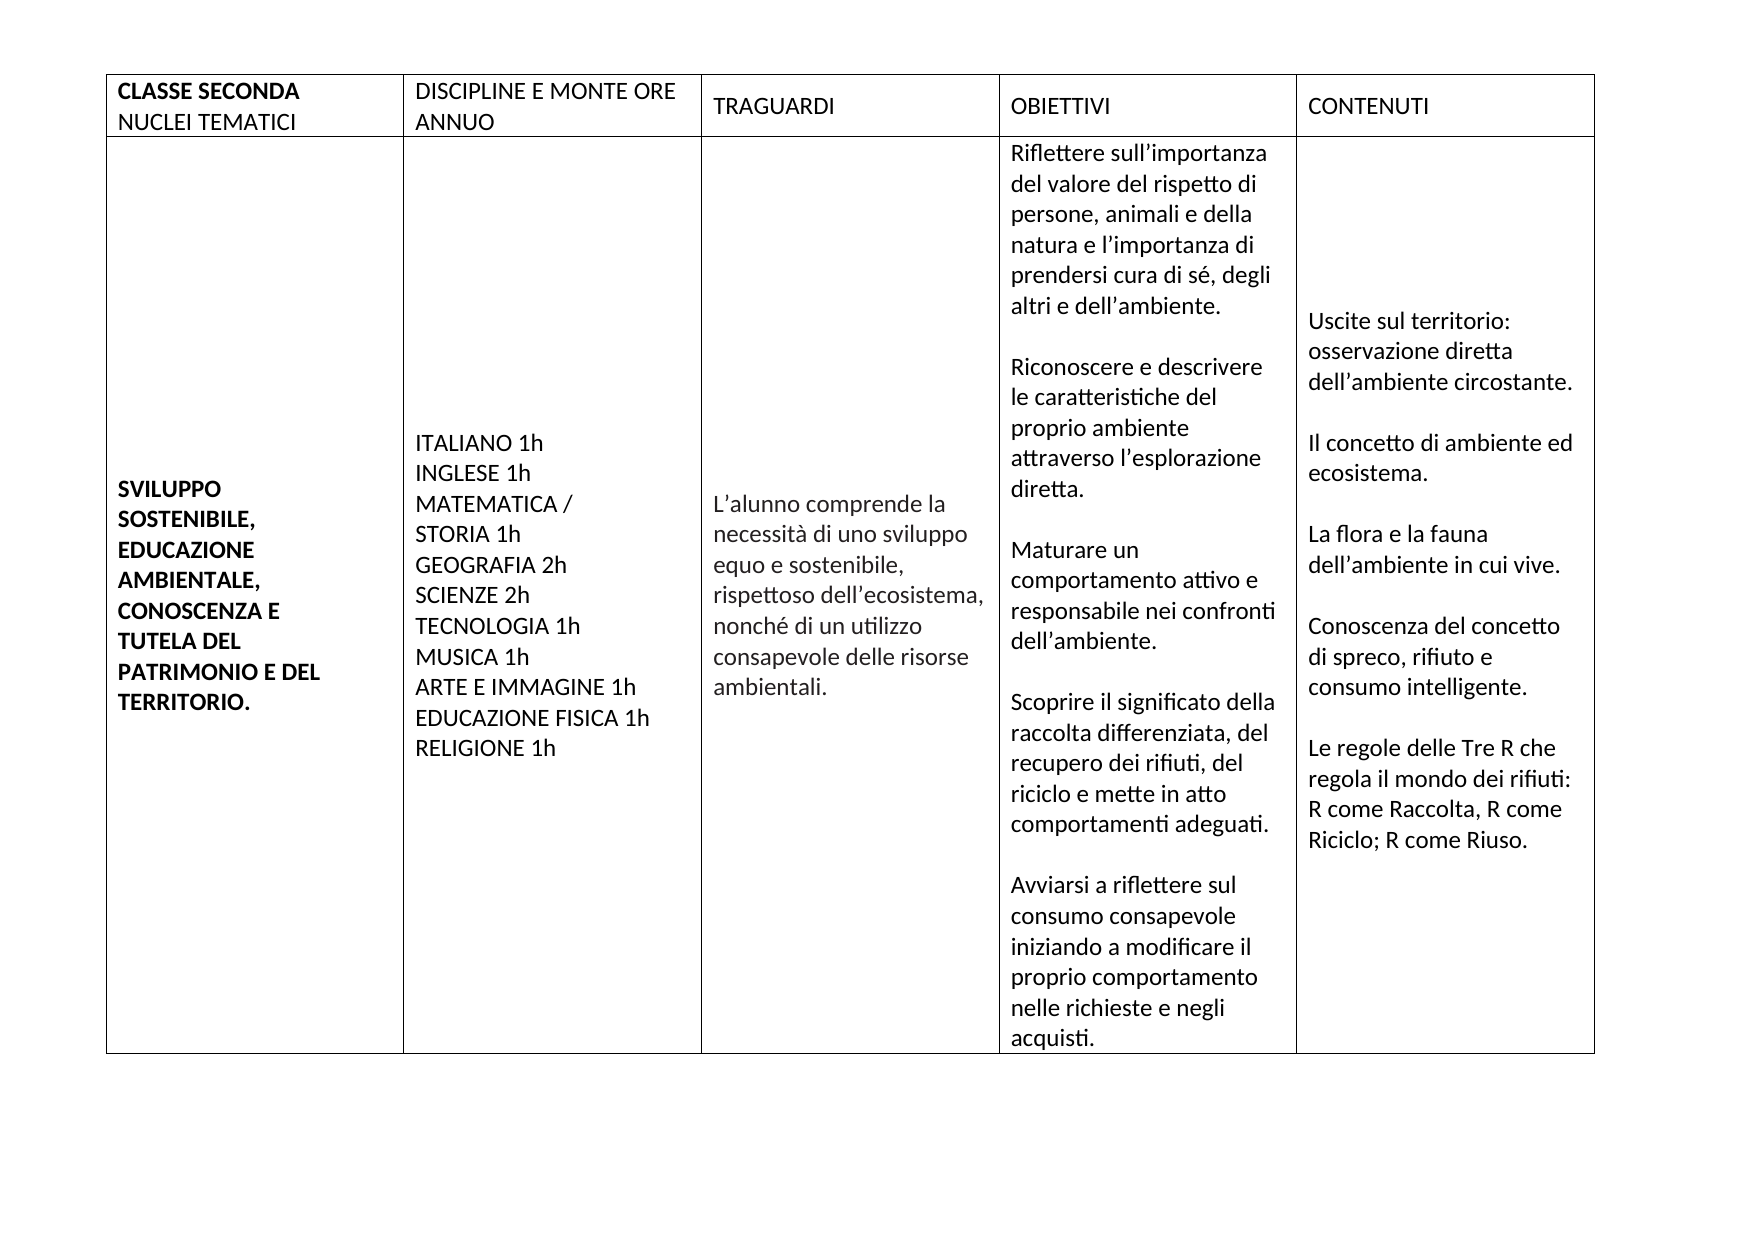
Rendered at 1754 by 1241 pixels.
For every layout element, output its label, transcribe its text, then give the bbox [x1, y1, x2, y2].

table_header CLASSE SECONDA NUCLEI TEMATICI [107, 75, 403, 136]
table_cell ITALIANO 1h INGLESE 1h MATEMATICA / STORIA 1h GEOGRAFIA 2h SCIENZE 2h TECNOLOGIA 1h MUSICA 1h ARTE E IMMAGINE 1h EDUCAZIONE FISICA 1h RELIGIONE 1h [404, 137, 701, 1053]
table_cell SVILUPPO SOSTENIBILE, EDUCAZIONE AMBIENTALE, CONOSCENZA E TUTELA DEL PATRIMONIO E DEL TERRITORIO. [107, 137, 403, 1053]
table_cell L’alunno comprende la necessità di uno sviluppo equo e sostenibile, rispettoso dell’ecosistema, nonché di un utilizzo consapevole delle risorse ambientali. [702, 137, 999, 1053]
table_cell Riflettere sull’importanza del valore del rispetto di persone, animali e della natura e l’importanza di prendersi cura di sé, degli altri e dell’ambiente. Riconoscere e descrivere le caratteristiche del proprio ambiente attraverso l’esplorazione diretta. Maturare un comportamento attivo e responsabile nei confronti dell’ambiente. Scoprire il significato della raccolta differenziata, del recupero dei rifiuti, del riciclo e mette in atto comportamenti adeguati. Avviarsi a riflettere sul consumo consapevole iniziando a modificare il proprio comportamento nelle richieste e negli acquisti. [1000, 137, 1296, 1053]
table_header OBIETTIVI [1000, 75, 1296, 136]
table_header CONTENUTI [1297, 75, 1594, 136]
table_header TRAGUARDI [702, 75, 999, 136]
table_header DISCIPLINE E MONTE ORE ANNUO [404, 75, 701, 136]
table_cell Uscite sul territorio: osservazione diretta dell’ambiente circostante. Il concetto di ambiente ed ecosistema. La flora e la fauna dell’ambiente in cui vive. Conoscenza del concetto di spreco, rifiuto e consumo intelligente. Le regole delle Tre R che regola il mondo dei rifiuti: R come Raccolta, R come Riciclo; R come Riuso. [1297, 137, 1594, 1053]
